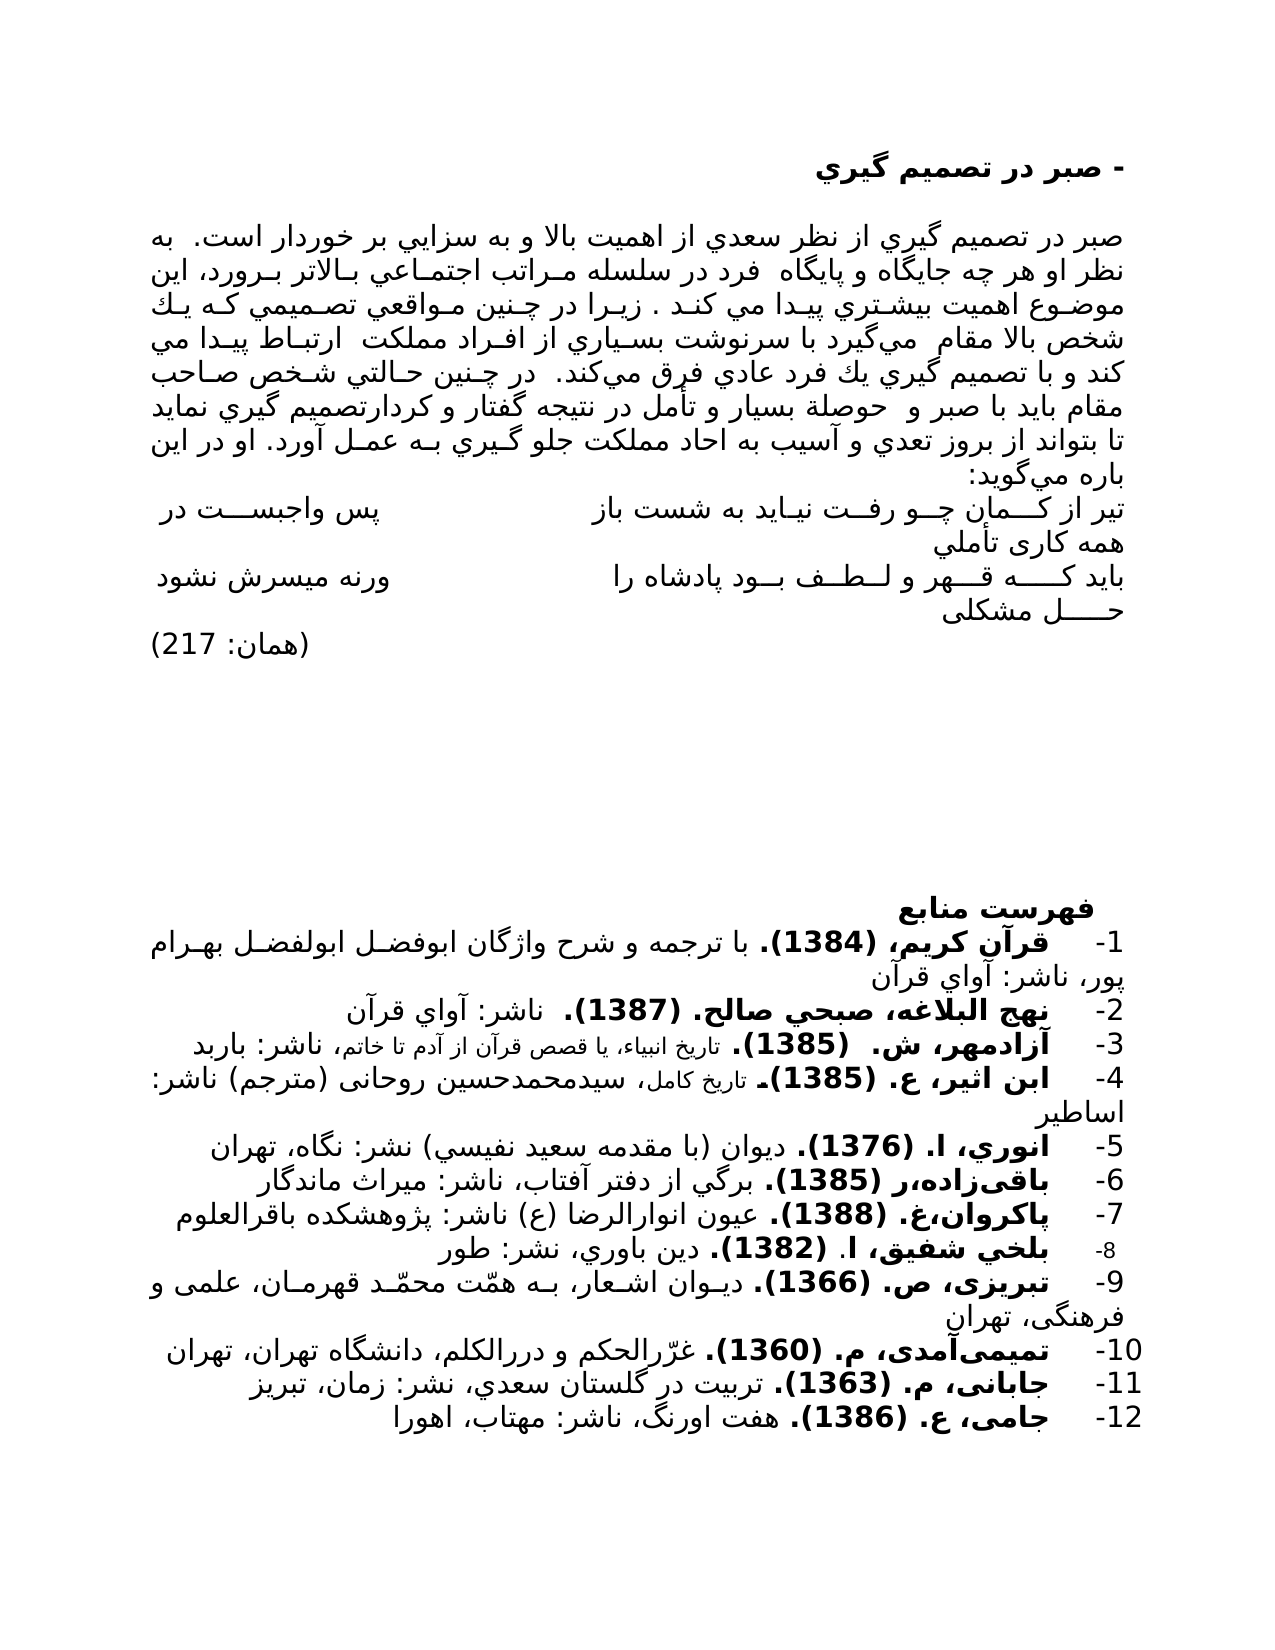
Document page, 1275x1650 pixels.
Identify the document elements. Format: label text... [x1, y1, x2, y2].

list پاکروان،غ. (1388). عیون انوارالرضا (ع) ناشر: پژوهشکده باقرالعلوم [150, 1197, 1125, 1231]
list تبريزی، ص. (1366). ديوان اشعار، به همّت محمّد قهرمان، علمی و فرهنگی، تهران [150, 1265, 1125, 1333]
list تمیمی‌آمدی، م. (1360). غرّرالحکم و دررالکلم، دانشگاه تهران، تهران [150, 1333, 1125, 1367]
list انوري، ا. (1376). ديوان (با مقدمه سعيد نفيسي) نشر: نگاه، تهران [150, 1129, 1125, 1163]
list بلخي شفيق، ا. (1382). دين باوري، نشر: طور [150, 1231, 1125, 1265]
list باقی‌زاده،ر (1385). برگي از دفتر آفتاب، ناشر: میراث ماندگار [150, 1163, 1125, 1197]
list جامی، ع. (1386). هفت اورنگ، ناشر: مهتاب، اهورا [150, 1401, 1125, 1435]
text باید کـــــه قـــهر و لــطــف بــود پادشاه را ورنه میسرش نشود حـــــل مشکلی [150, 559, 1125, 627]
list آزادمهر، ش. (1385). تاریخ انبیاء، یا قصص قرآن از آدم تا خاتم، ناشر: باربد [150, 1027, 1125, 1061]
list ابن اثیر، ع. (1385). تاریخ کامل، سیدمحمدحسین روحانی (مترجم) ناشر: اساطیر [150, 1061, 1125, 1129]
list نهج البلاغه، صبحي صالح. (1387). ناشر: آواي قرآن [150, 993, 1125, 1027]
text - صبر در تصميم گيري [150, 150, 1125, 184]
text صبر در تصميم گيري از نظر سعدي از اهميت بالا و به سزايي بر خوردار است. به نظر او هر چه جايگاه و پايگاه فرد در سلسله مراتب اجتماعي بالاتر برورد، اين موضوع اهميت بيشتري پيدا مي كند . زيرا در چنين مواقعي تصميمي كه يك شخص بالا مقام مي‌گيرد با سرنوشت بسياري از افراد مملكت ارتباط پيدا مي كند و با تصميم گيري يك فرد عادي فرق مي‌كند‌. در چنين حالتي شخص صاحب مقام بايد با صبر و حوصلة بسيار و تأمل در نتيجه گفتار و كردارتصميم گيري نمايد تا بتواند از بروز تعدي و آسيب به احاد مملكت جلو گيري به عمل آورد. او در اين باره مي‌گويد: [150, 219, 1125, 491]
list جابانی، م. (1363). تربيت در گلستان سعدي، نشر: زمان، تبریز [150, 1367, 1125, 1401]
list قرآن كريم، (1384). با ترجمه و شرح واژگان ابوفضل ابولفضل بهرام پور، ناشر: آواي قرآن [150, 925, 1125, 993]
text (همان: 217) [150, 627, 1125, 661]
text فهرست منابع [150, 891, 1125, 925]
text تیر از کـــمان چــو رفــت نیـاید به شست باز پس واجبســـت در همه کاری تأملي [150, 491, 1125, 559]
